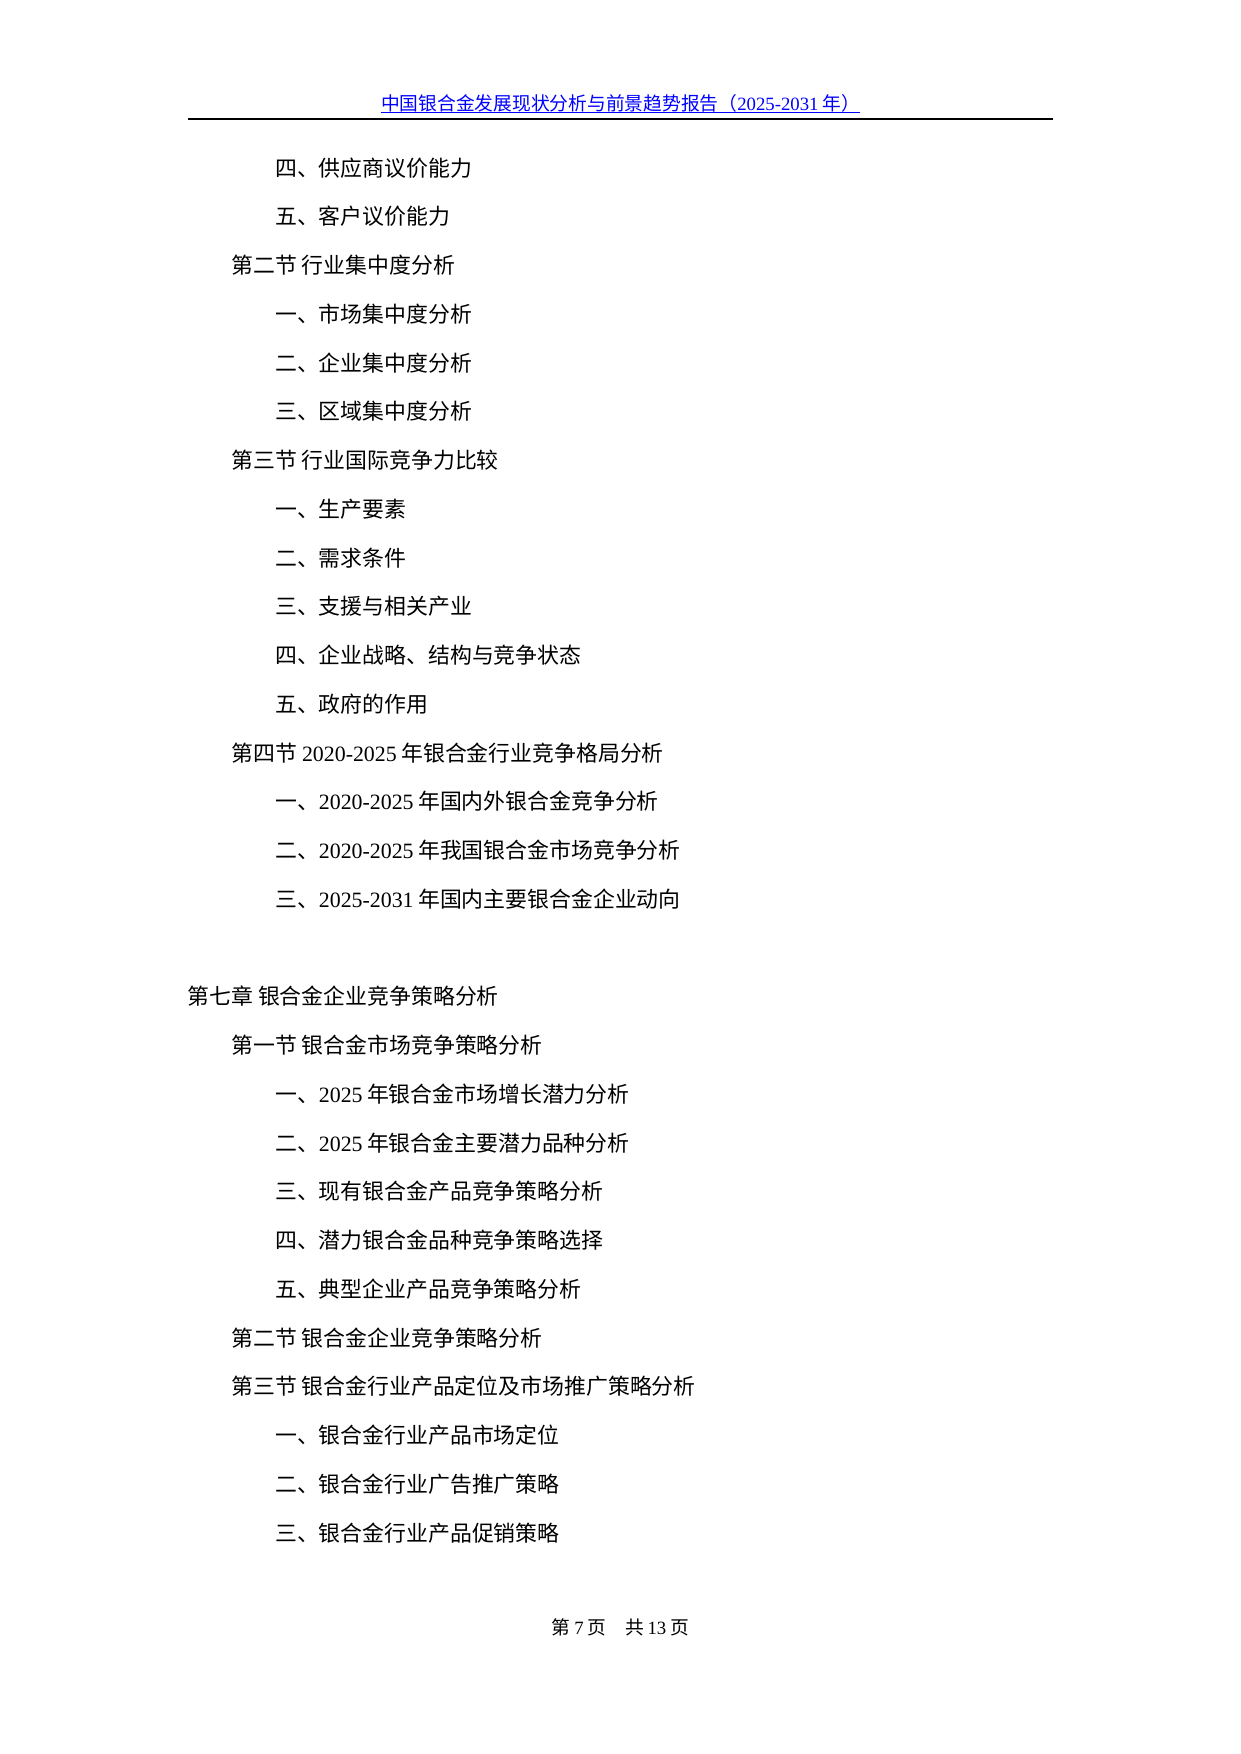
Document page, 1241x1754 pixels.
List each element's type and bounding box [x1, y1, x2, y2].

text [187, 150, 1053, 1548]
